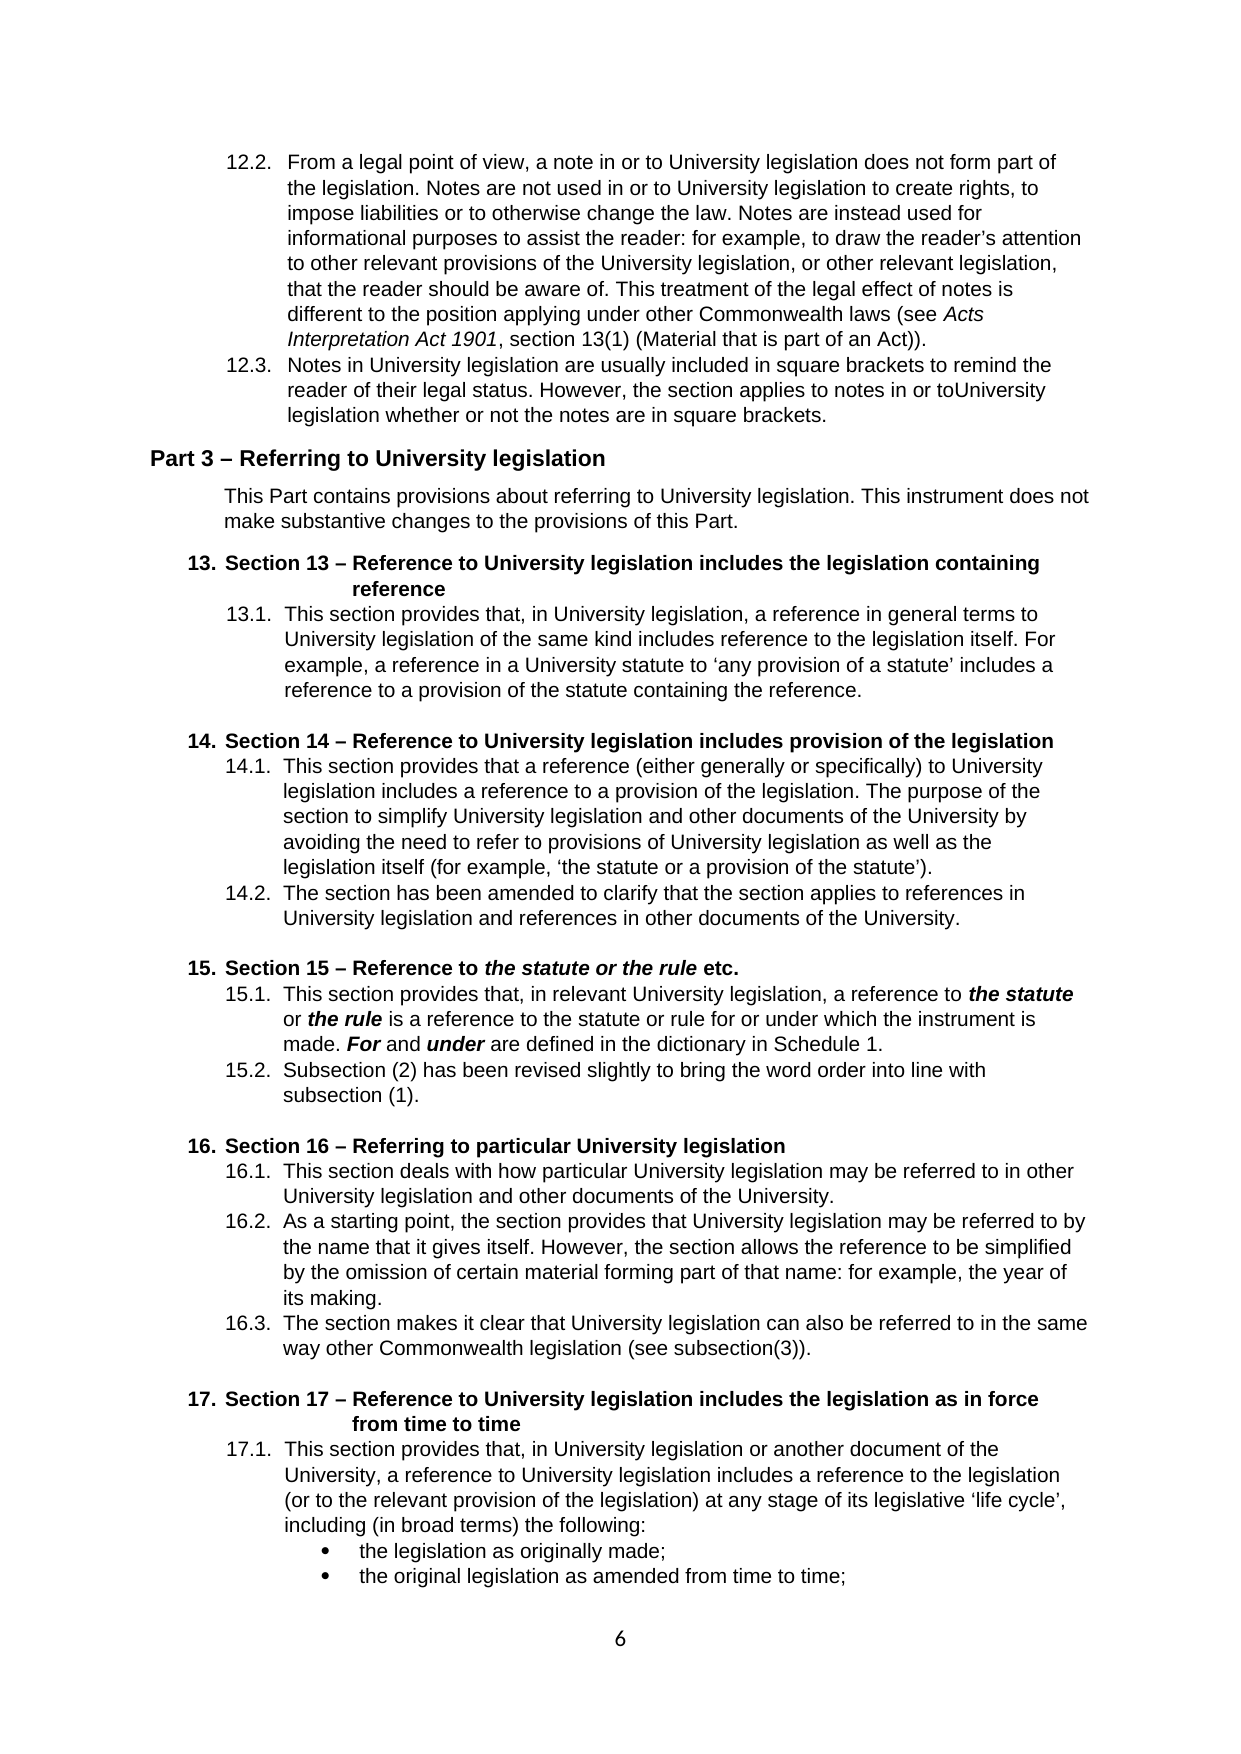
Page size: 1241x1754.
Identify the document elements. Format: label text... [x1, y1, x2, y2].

list This section provides that, in University legislation, a reference in general terms to University legislation of the same kind includes reference to the legislation itself. For example, a reference in a University statute to ‘any provision of a statute’ includes a reference to a provision of the statute containing the reference. [226, 602, 1090, 702]
list Subsection (2) has been revised slightly to bring the word order into line with subsection (1). [225, 1057, 1090, 1107]
list From a legal point of view, a note in or to University legislation does not form part of the legislation. Notes are not used in or to University legislation to create rights, to impose liabilities or to otherwise change the law. Notes are instead used for informational purposes to assist the reader: for example, to draw the reader’s attention to other relevant provisions of the University legislation, or other relevant legislation, that the reader should be aware of. This treatment of the legal effect of notes is different to the position applying under other Commonwealth laws (see Acts Interpretation Act 1901, section 13(1) (Material that is part of an Act)). [226, 150, 1090, 351]
subtitle Part 3 – Referring to University legislation [150, 445, 1090, 471]
list This section provides that a reference (either generally or specifically) to University legislation includes a reference to a provision of the legislation. The purpose of the section to simplify University legislation and other documents of the University by avoiding the need to refer to provisions of University legislation as well as the legislation itself (for example, ‘the statute or a provision of the statute’). [225, 754, 1090, 879]
list The section has been amended to clarify that the section applies to references in University legislation and references in other documents of the University. [225, 880, 1090, 929]
list Notes in University legislation are usually included in square brackets to remind the reader of their legal status. However, the section applies to notes in or toUniversity legislation whether or not the notes are in square brackets. [226, 352, 1090, 427]
list This section deals with how particular University legislation may be referred to in other University legislation and other documents of the University. [225, 1159, 1090, 1208]
text This Part contains provisions about referring to University legislation. This instrument does not make substantive changes to the provisions of this Part. [224, 484, 1090, 533]
list This section provides that, in University legislation or another document of the University, a reference to University legislation includes a reference to the legislation (or to the relevant provision of the legislation) at any stage of its legislative ‘life cycle’, including (in broad terms) the following: [226, 1437, 1090, 1537]
list The section makes it clear that University legislation can also be referred to in the same way other Commonwealth legislation (see subsection(3)). [225, 1311, 1090, 1360]
list Section 13 – Reference to University legislation includes the legislation containing reference [187, 551, 1090, 601]
list the legislation as originally made; [322, 1538, 1090, 1562]
list As a starting point, the section provides that University legislation may be referred to by the name that it gives itself. However, the section allows the reference to be simplified by the omission of certain material forming part of that name: for example, the year of its making. [225, 1209, 1090, 1309]
list Section 17 – Reference to University legislation includes the legislation as in force from time to time [187, 1387, 1090, 1436]
list Section 14 – Reference to University legislation includes provision of the legislation [187, 728, 1090, 752]
list the original legislation as amended from time to time; [322, 1564, 1090, 1588]
list This section provides that, in relevant University legislation, a reference to the statute or the rule is a reference to the statute or rule for or under which the instrument is made. For and under are defined in the dictionary in Schedule 1. [225, 982, 1090, 1056]
list Section 15 – Reference to the statute or the rule etc. [187, 956, 1090, 980]
list Section 16 – Referring to particular University legislation [187, 1133, 1090, 1157]
